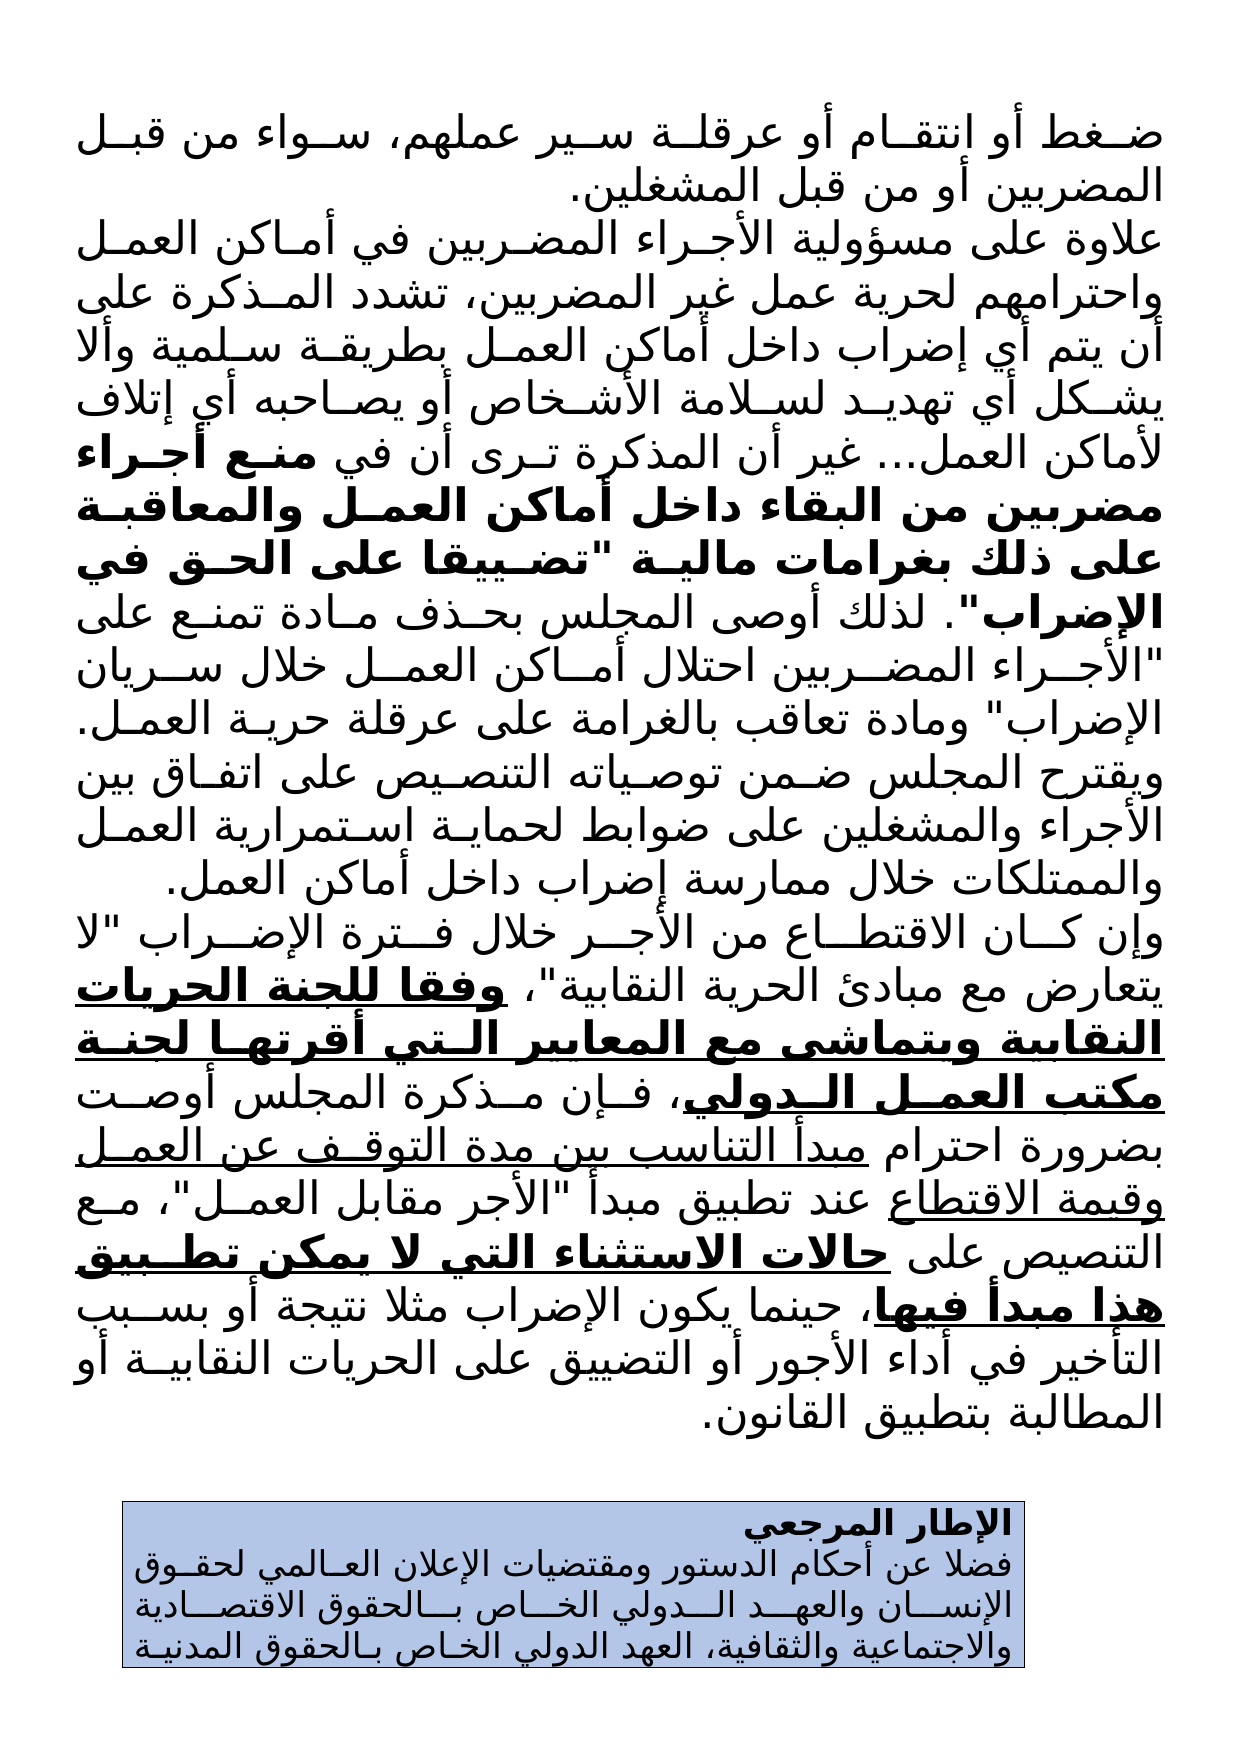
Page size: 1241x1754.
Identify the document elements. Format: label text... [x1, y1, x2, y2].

text وإن كان الاقتطاع من الأجر خلال فترة الإضراب "لا يتعارض مع مبادئ الحرية النقابية"، وفقا للجنة الحريات النقابية ويتماشى مع المعايير التي أقرتها لجنة مكتب العمل الدولي، فإن مذكرة المجلس أوصت بضرورة احترام مبدأ التناسب بين مدة التوقف عن العمل وقيمة الاقتطاع عند تطبيق مبدأ "الأجر مقابل العمل"، مع التنصيص على حالات الاستثناء التي لا يمكن تطبيق هذا مبدأ فيها، حينما يكون الإضراب مثلا نتيجة أو بسبب التأخير في أداء الأجور أو التضييق على الحريات النقابية أو المطالبة بتطبيق القانون. [75, 906, 1165, 1058]
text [75, 106, 1165, 212]
text وإن كان الاقتطاع من الأجر خلال فترة الإضراب "لا يتعارض مع مبادئ الحرية النقابية"، وفقا للجنة الحريات النقابية ويتماشى مع المعايير التي أقرتها لجنة مكتب العمل الدولي، فإن مذكرة المجلس أوصت بضرورة احترام مبدأ التناسب بين مدة التوقف عن العمل وقيمة الاقتطاع عند تطبيق مبدأ "الأجر مقابل العمل"، مع التنصيص على حالات الاستثناء التي لا يمكن تطبيق هذا مبدأ فيها، حينما يكون الإضراب مثلا نتيجة أو بسبب التأخير في أداء الأجور أو التضييق على الحريات النقابية أو المطالبة بتطبيق القانون. [75, 1061, 1165, 1439]
text علاوة على مسؤولية الأجراء المضربين في أماكن العمل واحترامهم لحرية عمل غير المضربين، تشدد المذكرة على أن يتم أي إضراب داخل أماكن العمل بطريقة سلمية وألا يشكل أي تهديد لسلامة الأشخاص أو يصاحبه أي إتلاف لأماكن العمل... غير أن المذكرة ترى أن في منع أجراء مضربين من البقاء داخل أماكن العمل والمعاقبة على ذلك بغرامات مالية "تضييقا على الحق في الإضراب". لذلك أوصى المجلس بحذف مادة تمنع على "الأجراء المضربين احتلال أماكن العمل خلال سريان الإضراب" ومادة تعاقب بالغرامة على عرقلة حرية العمل. ويقترح المجلس ضمن توصياته التنصيص على اتفاق بين الأجراء والمشغلين على ضوابط لحماية استمرارية العمل والممتلكات خلال ممارسة إضراب داخل أماكن العمل. [75, 212, 1165, 906]
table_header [123, 1502, 1024, 1667]
